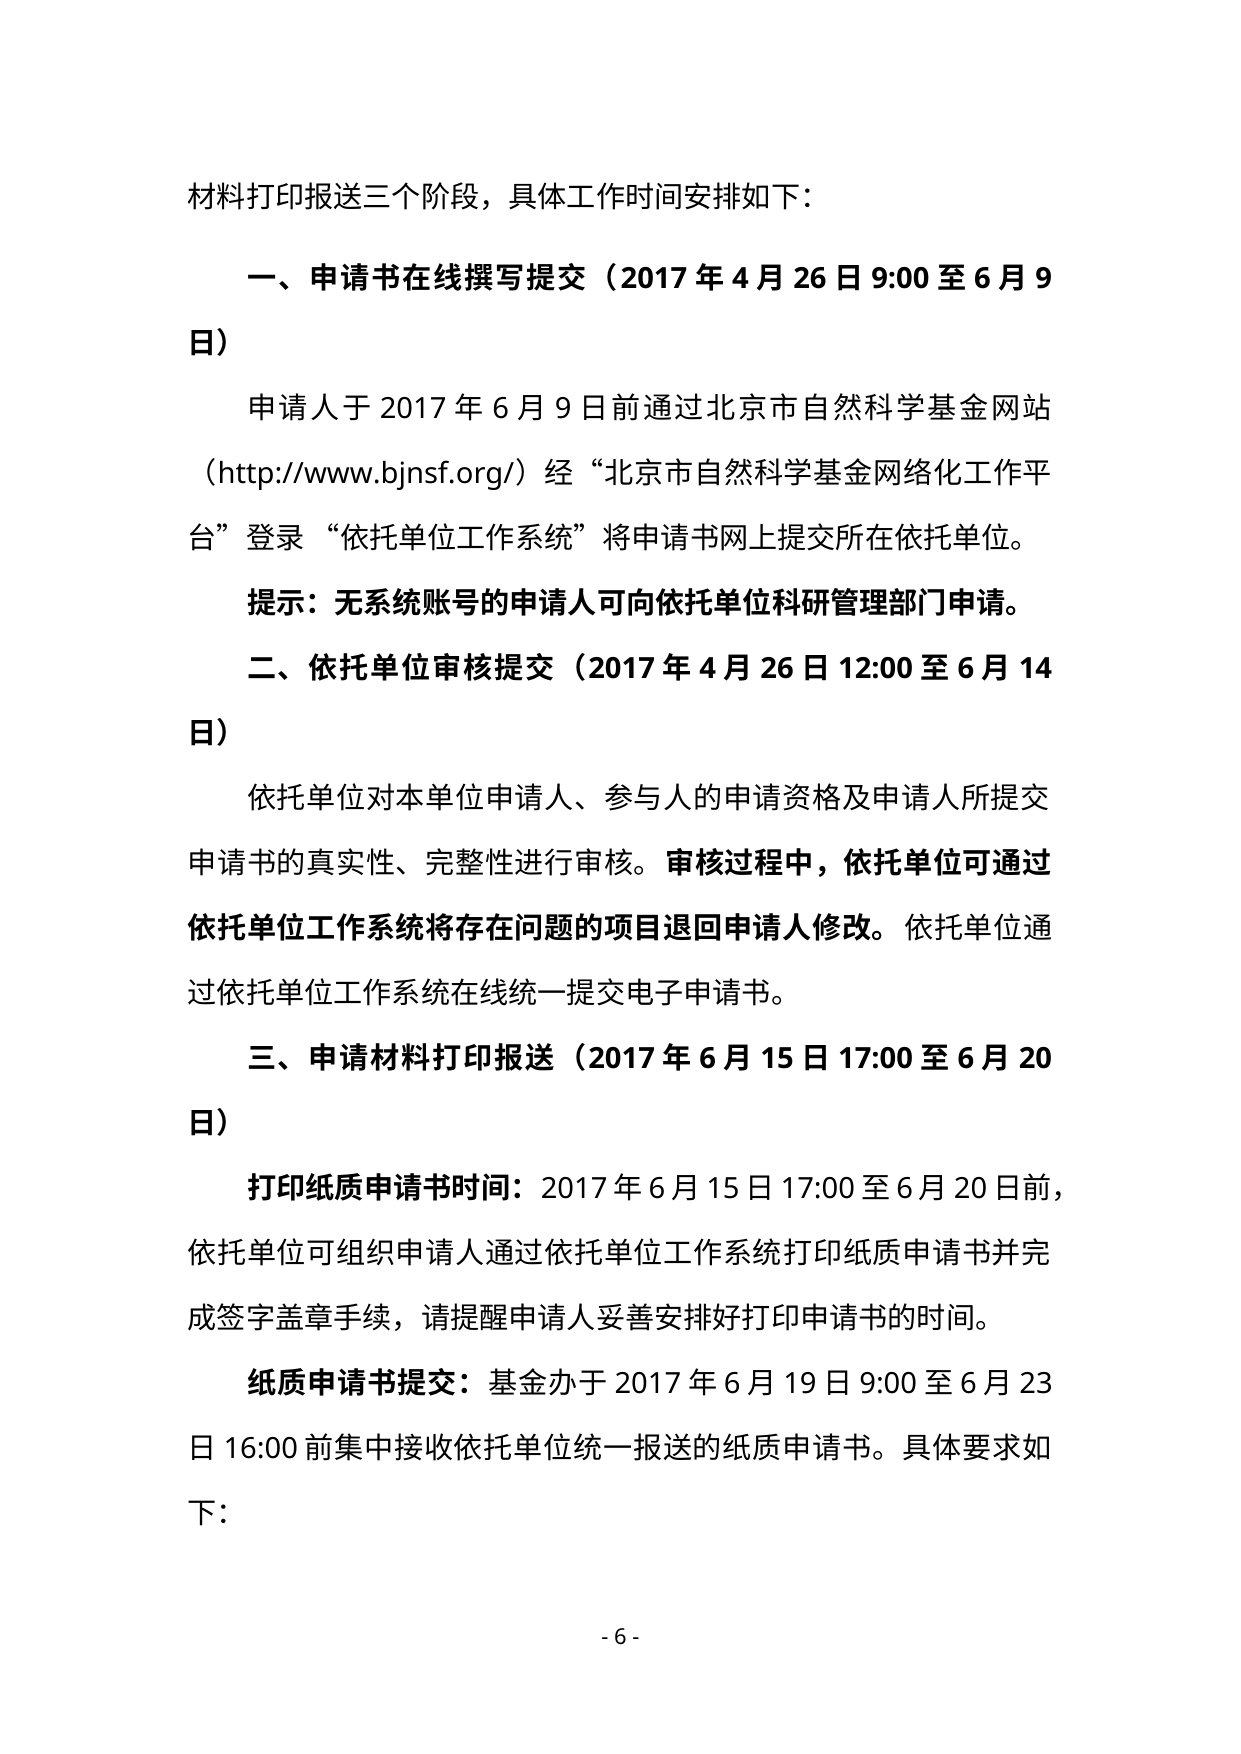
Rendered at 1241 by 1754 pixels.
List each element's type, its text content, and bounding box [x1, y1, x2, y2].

text 提示：无系统账号的申请人可向依托单位科研管理部门申请。 [187, 568, 1053, 633]
text 申请人于2017年6月9日前通过北京市自然科学基金网站（http://www.bjnsf.org/）经“北京市自然科学基金网络化工作平台”登录 “依托单位工作系统”将申请书网上提交所在依托单位。 [187, 373, 1053, 568]
text 依托单位对本单位申请人、参与人的申请资格及申请人所提交申请书的真实性、完整性进行审核。审核过程中，依托单位可通过依托单位工作系统将存在问题的项目退回申请人修改。依托单位通过依托单位工作系统在线统一提交电子申请书。 [187, 763, 1053, 1023]
text 二、依托单位审核提交（2017年4月26日12:00至6月14日） [187, 633, 1053, 763]
text 打印纸质申请书时间：2017年6月15日17:00至6月20日前，依托单位可组织申请人通过依托单位工作系统打印纸质申请书并完成签字盖章手续，请提醒申请人妥善安排好打印申请书的时间。 [187, 1153, 1053, 1348]
text 纸质申请书提交：基金办于2017年6月19日9:00至6月23日16:00前集中接收依托单位统一报送的纸质申请书。具体要求如下： [187, 1348, 1053, 1543]
text 三、申请材料打印报送（2017年6月15日17:00至6月20日） [187, 1023, 1053, 1153]
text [187, 162, 1053, 227]
text 一、申请书在线撰写提交（2017年4月26日9:00至6月9日） [187, 243, 1053, 373]
